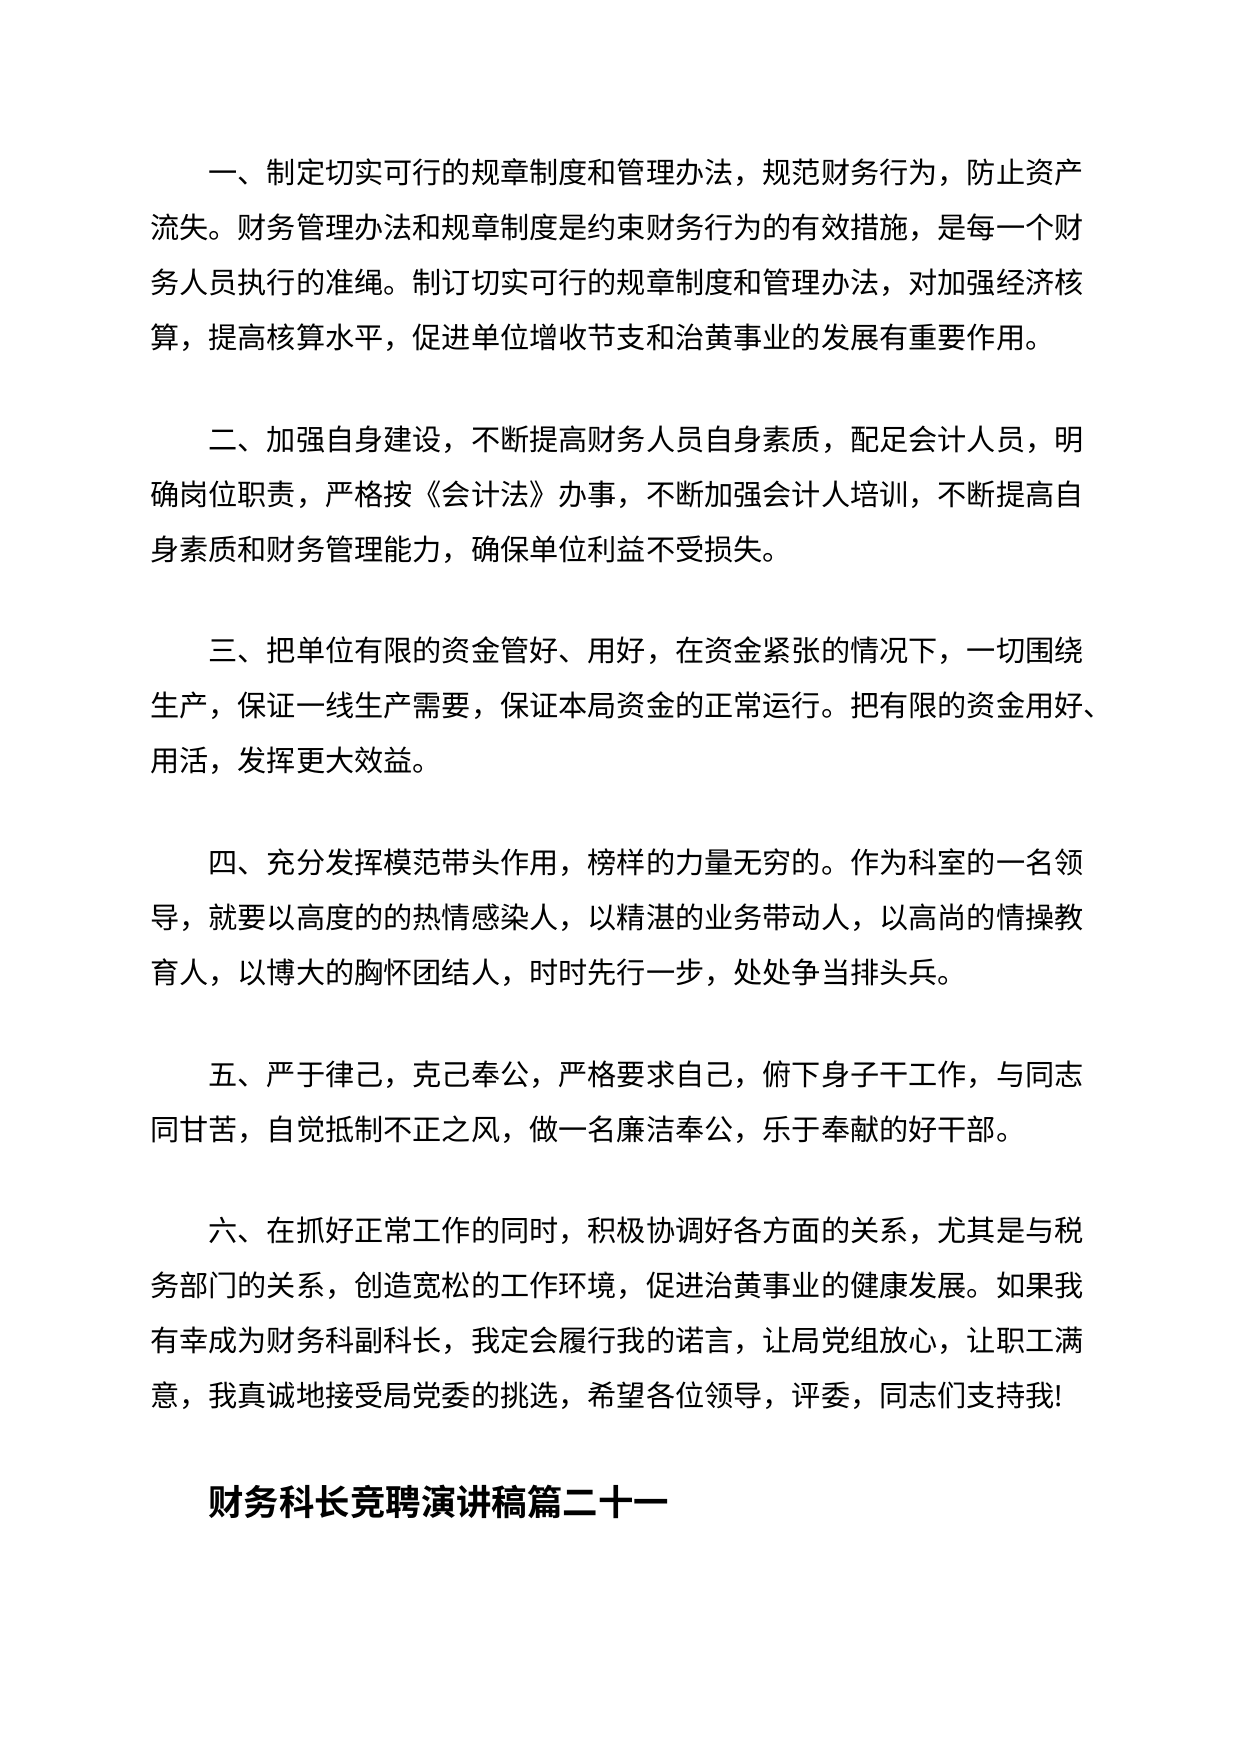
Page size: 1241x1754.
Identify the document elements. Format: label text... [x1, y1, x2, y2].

text 六、在抓好正常工作的同时，积极协调好各方面的关系，尤其是与税务部门的关系，创造宽松的工作环境，促进治黄事业的健康发展。如果我有幸成为财务科副科长，我定会履行我的诺言，让局党组放心，让职工满意，我真诚地接受局党委的挑选，希望各位领导，评委，同志们支持我! [150, 1208, 1090, 1415]
text 五、严于律己，克己奉公，严格要求自己，俯下身子干工作，与同志同甘苦，自觉抵制不正之风，做一名廉洁奉公，乐于奉献的好干部。 [150, 1051, 1090, 1148]
text 一、制定切实可行的规章制度和管理办法，规范财务行为，防止资产流失。财务管理办法和规章制度是约束财务行为的有效措施，是每一个财务人员执行的准绳。制订切实可行的规章制度和管理办法，对加强经济核算，提高核算水平，促进单位增收节支和治黄事业的发展有重要作用。 [150, 150, 1090, 357]
text 二、加强自身建设，不断提高财务人员自身素质，配足会计人员，明确岗位职责，严格按《会计法》办事，不断加强会计人培训，不断提高自身素质和财务管理能力，确保单位利益不受损失。 [150, 416, 1090, 568]
text 三、把单位有限的资金管好、用好，在资金紧张的情况下，一切围绕生产，保证一线生产需要，保证本局资金的正常运行。把有限的资金用好、用活，发挥更大效益。 [150, 628, 1090, 780]
text 四、充分发挥模范带头作用，榜样的力量无穷的。作为科室的一名领导，就要以高度的的热情感染人，以精湛的业务带动人，以高尚的情操教育人，以博大的胸怀团结人，时时先行一步，处处争当排头兵。 [150, 839, 1090, 992]
text 财务科长竞聘演讲稿篇二十一 [150, 1474, 1090, 1526]
